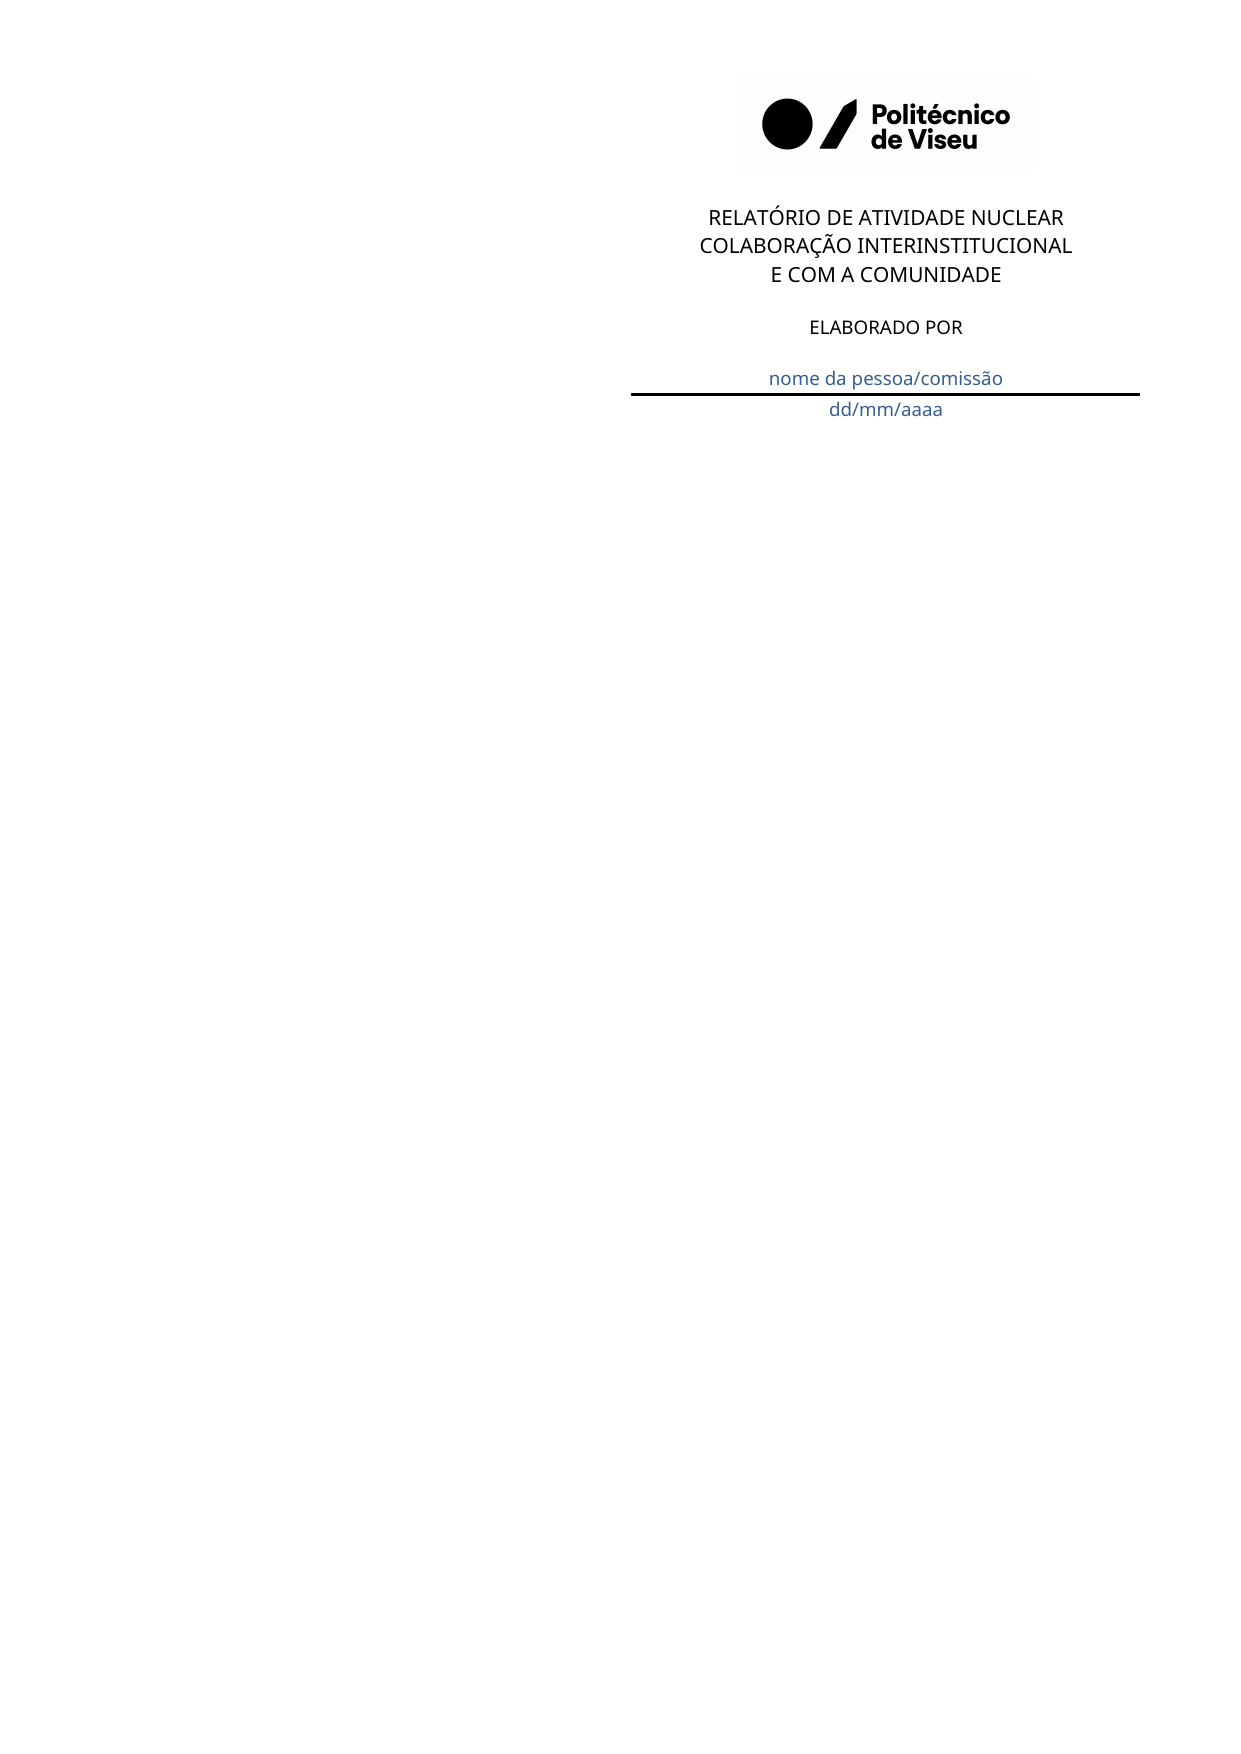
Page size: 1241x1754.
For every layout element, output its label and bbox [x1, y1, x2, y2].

picture [738, 73, 1034, 175]
